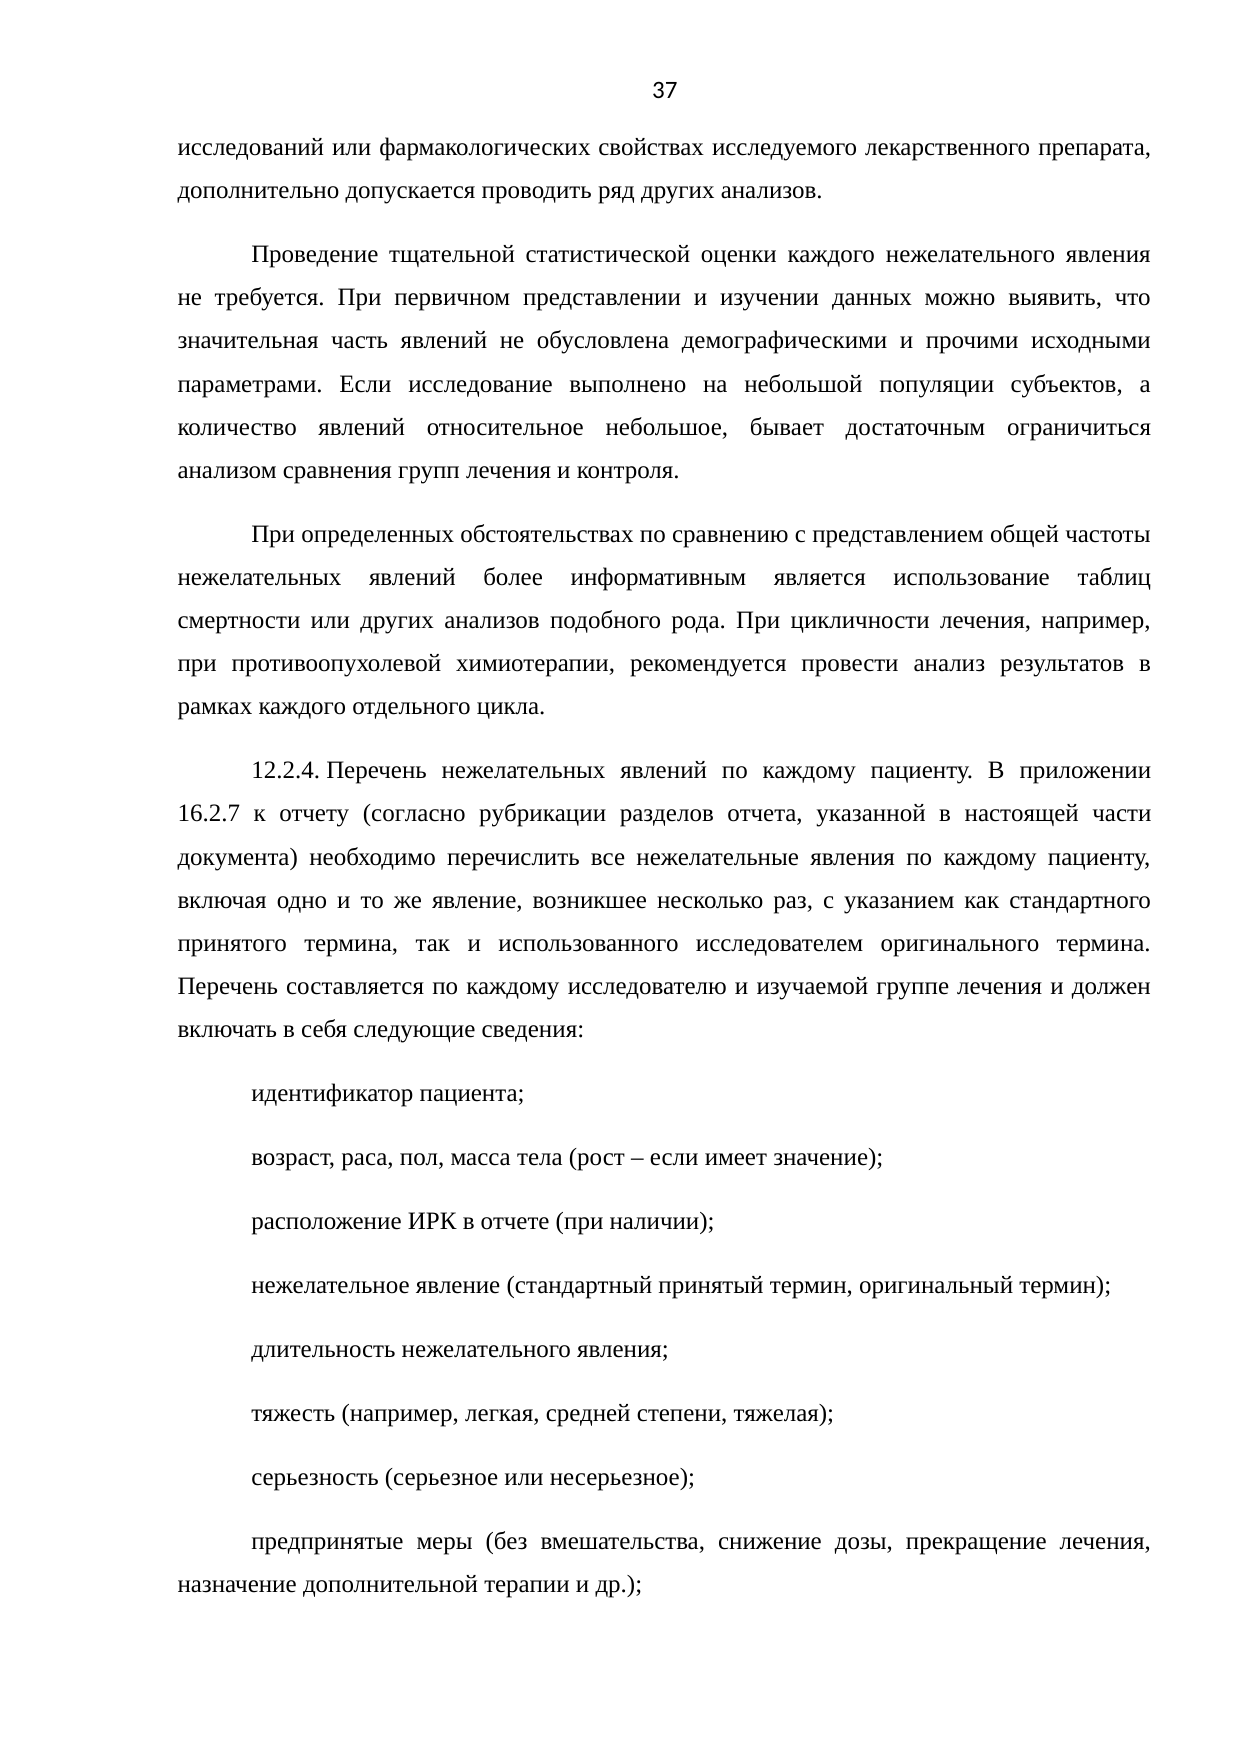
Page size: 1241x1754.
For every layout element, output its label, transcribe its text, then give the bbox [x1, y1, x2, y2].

text длительность нежелательного явления; [177, 1334, 1152, 1363]
text возраст, раса, пол, масса тела (рост – если имеет значение); [177, 1142, 1152, 1171]
text идентификатор пациента; [177, 1078, 1152, 1107]
text предпринятые меры (без вмешательства, снижение дозы, прекращение лечения, назначение дополнительной терапии и др.); [177, 1526, 1152, 1598]
text тяжесть (например, легкая, средней степени, тяжелая); [177, 1398, 1152, 1427]
text серьезность (серьезное или несерьезное); [177, 1462, 1152, 1491]
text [177, 132, 1152, 204]
text Проведение тщательной статистической оценки каждого нежелательного явления не требуется. При первичном представлении и изучении данных можно выявить, что значительная часть явлений не обусловлена демографическими и прочими исходными параметрами. Если исследование выполнено на небольшой популяции субъектов, а количество явлений относительное небольшое, бывает достаточным ограничиться анализом сравнения групп лечения и контроля. [177, 239, 1152, 484]
text 12.2.4. Перечень нежелательных явлений по каждому пациенту. В приложении 16.2.7 к отчету (согласно рубрикации разделов отчета, указанной в настоящей части документа) необходимо перечислить все нежелательные явления по каждому пациенту, включая одно и то же явление, возникшее несколько раз, с указанием как стандартного принятого термина, так и использованного исследователем оригинального термина. Перечень составляется по каждому исследователю и изучаемой группе лечения и должен включать в себя следующие сведения: [177, 755, 1152, 1043]
text нежелательное явление (стандартный принятый термин, оригинальный термин); [177, 1270, 1152, 1299]
text расположение ИРК в отчете (при наличии); [177, 1206, 1152, 1235]
text При определенных обстоятельствах по сравнению с представлением общей частоты нежелательных явлений более информативным является использование таблиц смертности или других анализов подобного рода. При цикличности лечения, например, при противоопухолевой химиотерапии, рекомендуется провести анализ результатов в рамках каждого отдельного цикла. [177, 519, 1152, 720]
